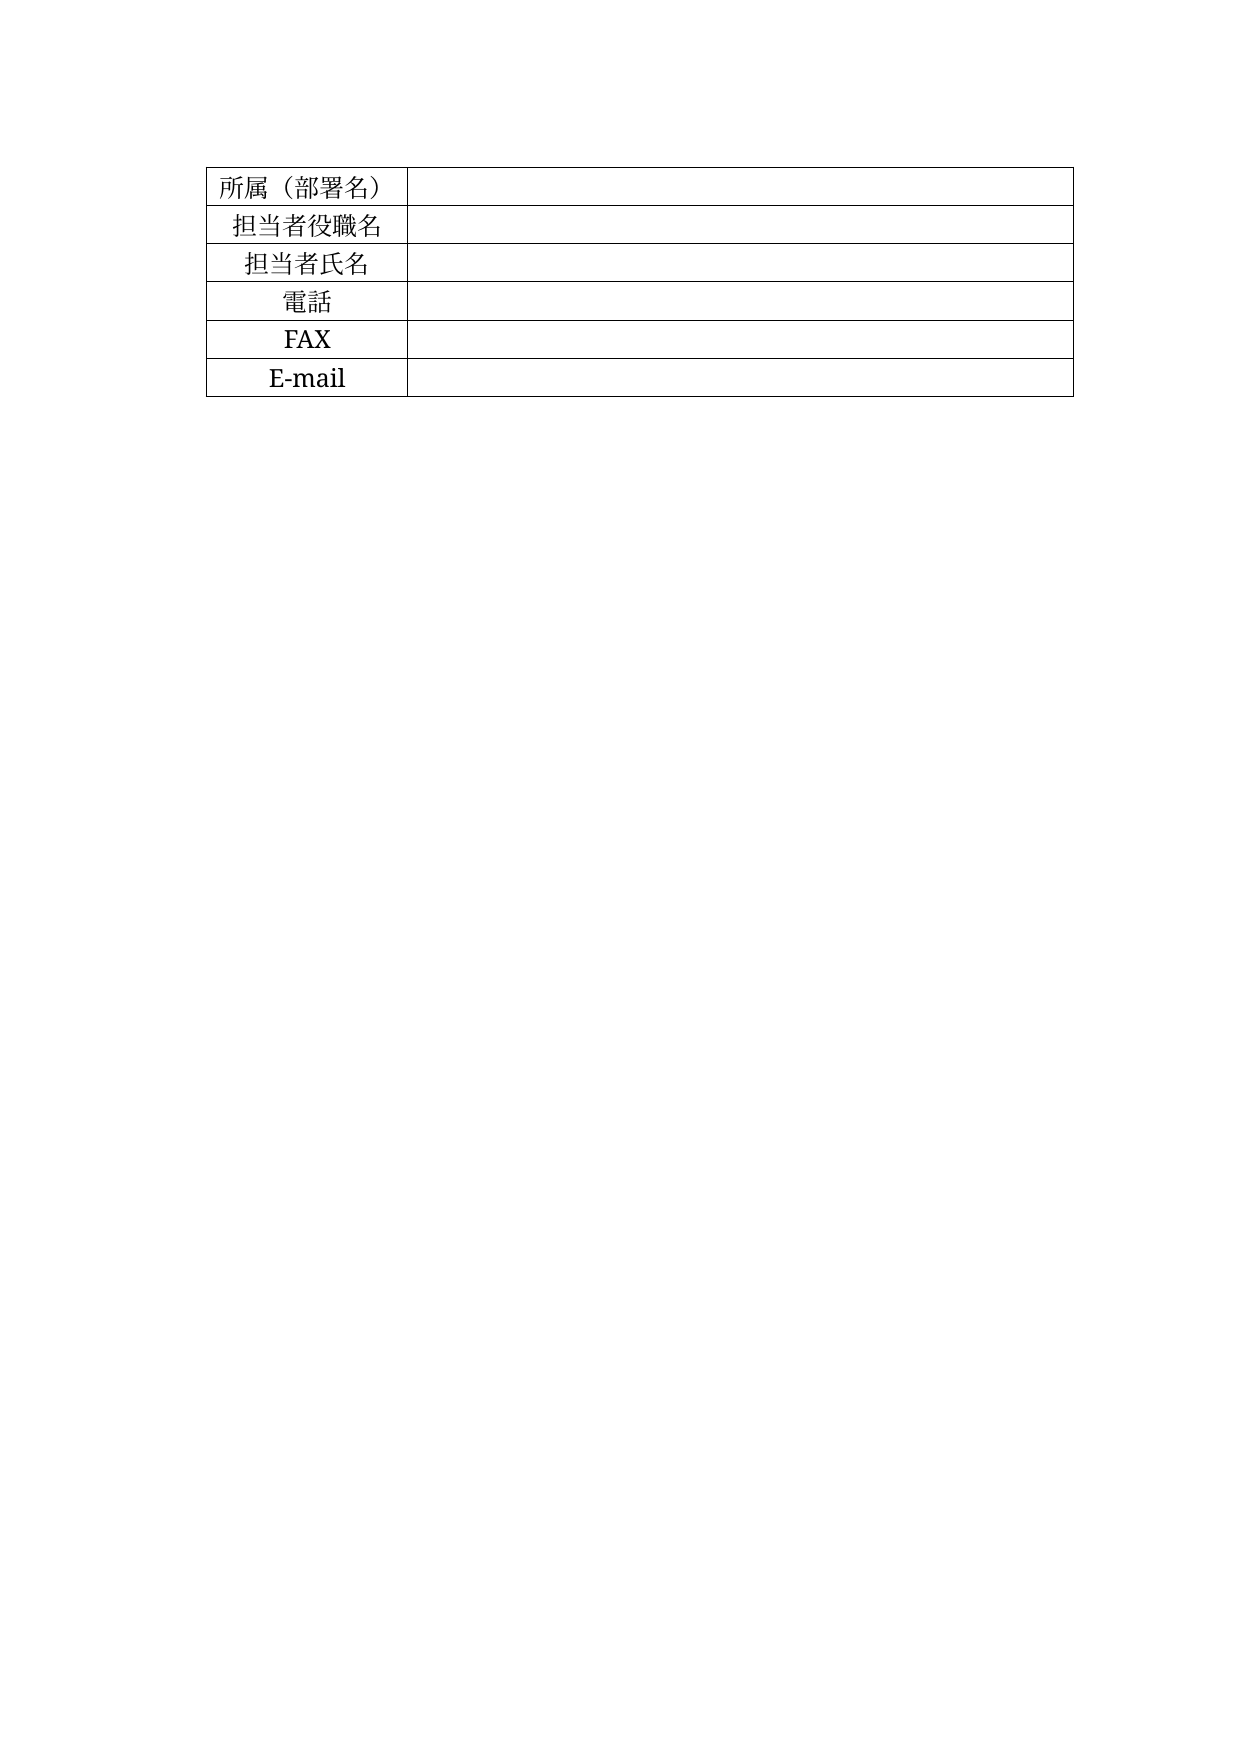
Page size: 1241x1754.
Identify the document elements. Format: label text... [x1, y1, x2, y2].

table_header 所属（部署名） [207, 168, 407, 205]
table_cell [408, 321, 1073, 358]
table_cell FAX [207, 321, 407, 358]
table_cell [408, 206, 1073, 243]
table_cell 担当者氏名 [207, 244, 407, 281]
table_cell [408, 244, 1073, 281]
table_cell 電話 [207, 282, 407, 319]
table_cell 担当者役職名 [207, 206, 407, 243]
table_cell [408, 359, 1073, 396]
table_header [408, 168, 1073, 205]
table_cell [408, 282, 1073, 319]
table_cell E-mail [207, 359, 407, 396]
